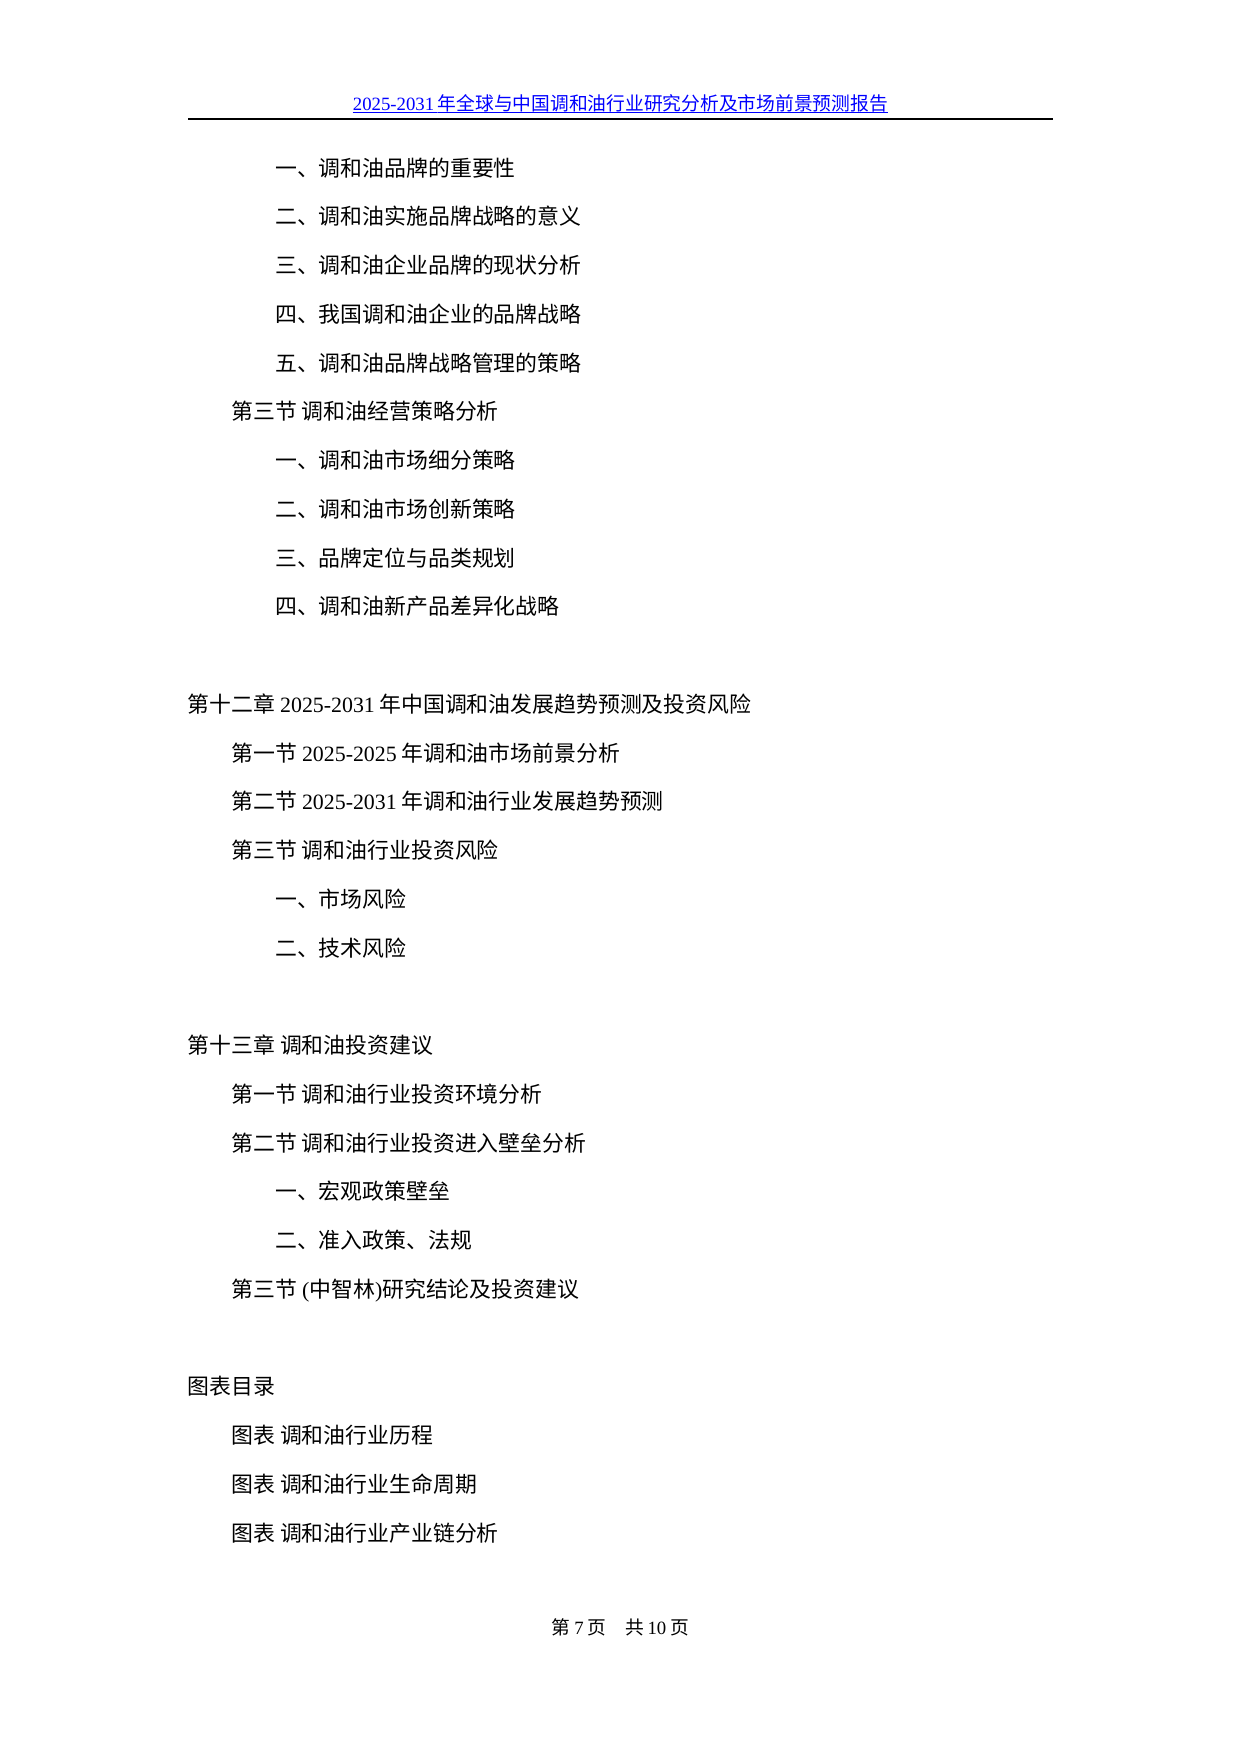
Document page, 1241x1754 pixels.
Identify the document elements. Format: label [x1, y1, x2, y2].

text [187, 150, 1053, 1548]
